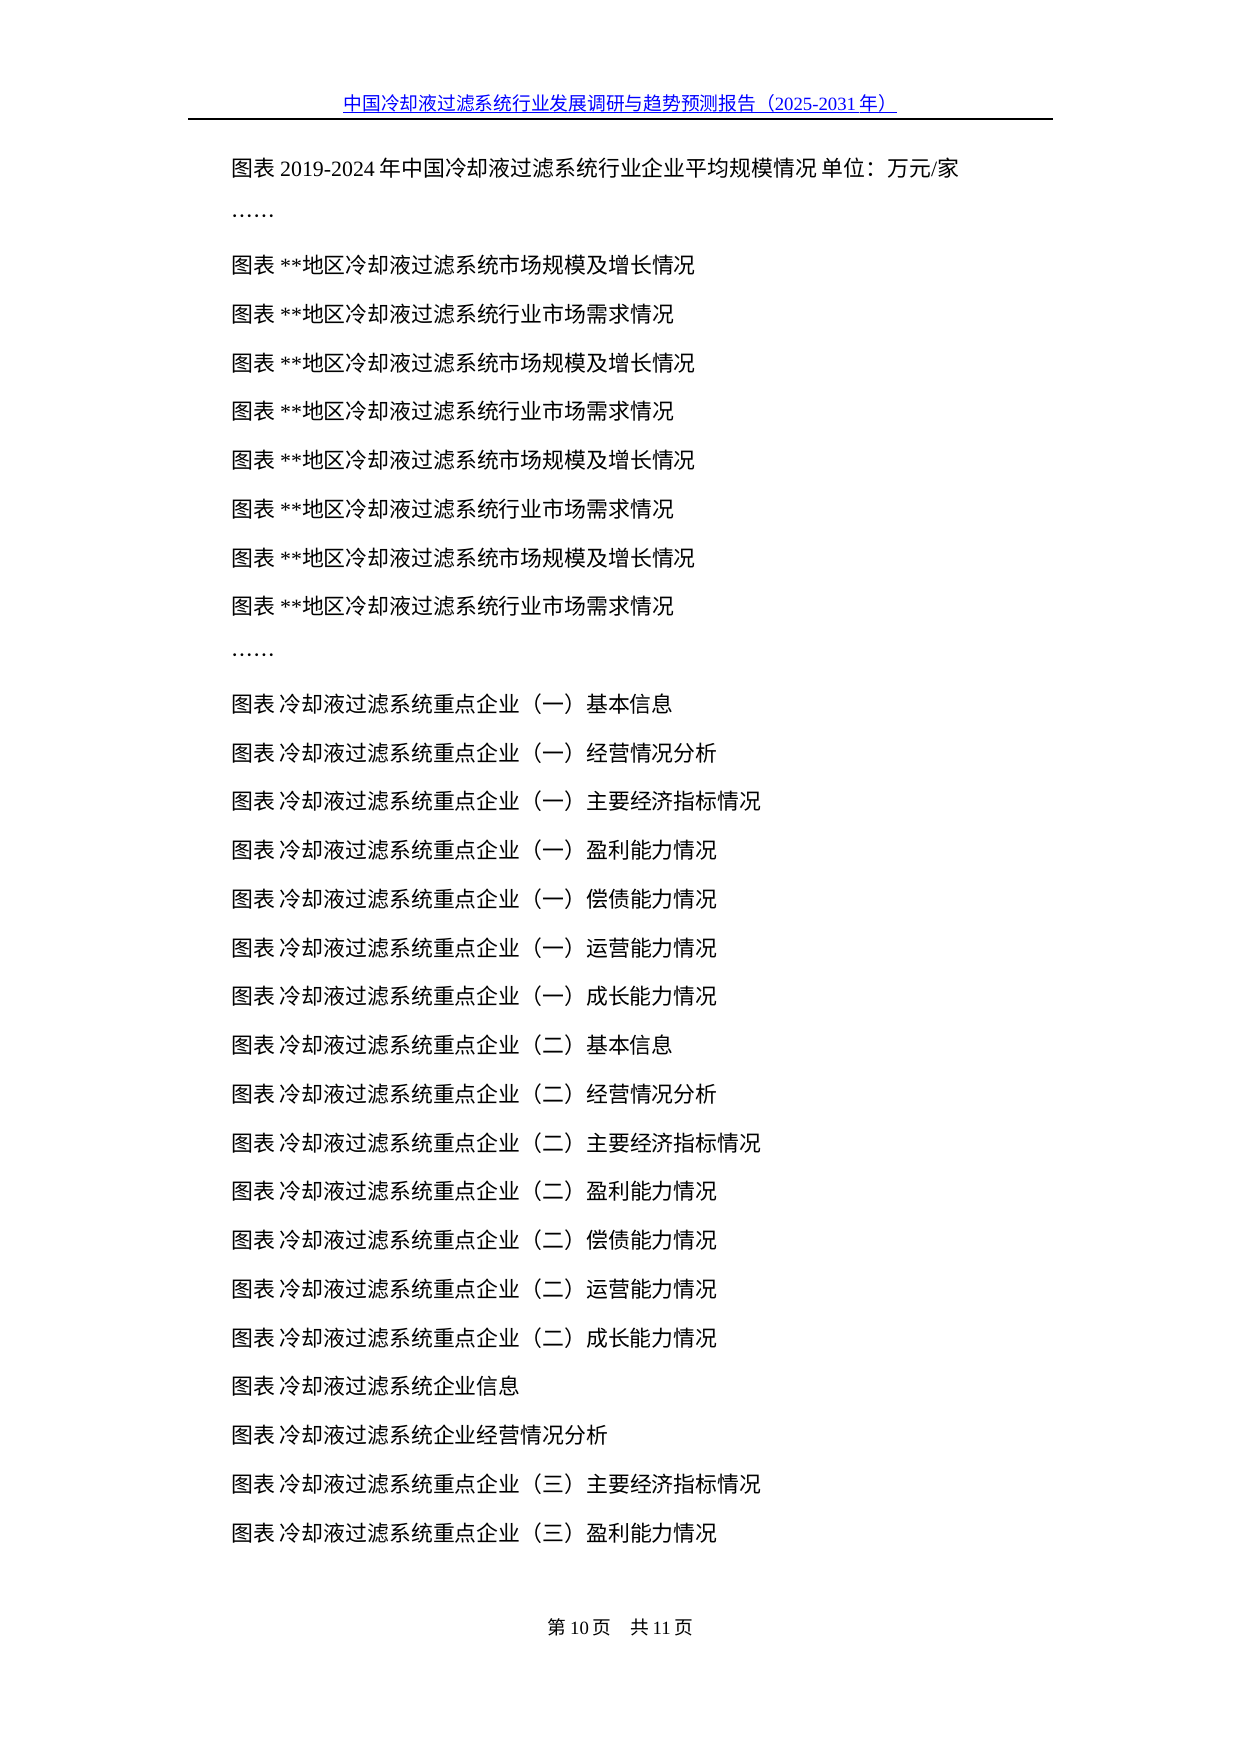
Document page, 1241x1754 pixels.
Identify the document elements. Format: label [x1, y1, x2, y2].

text [187, 150, 1053, 1548]
